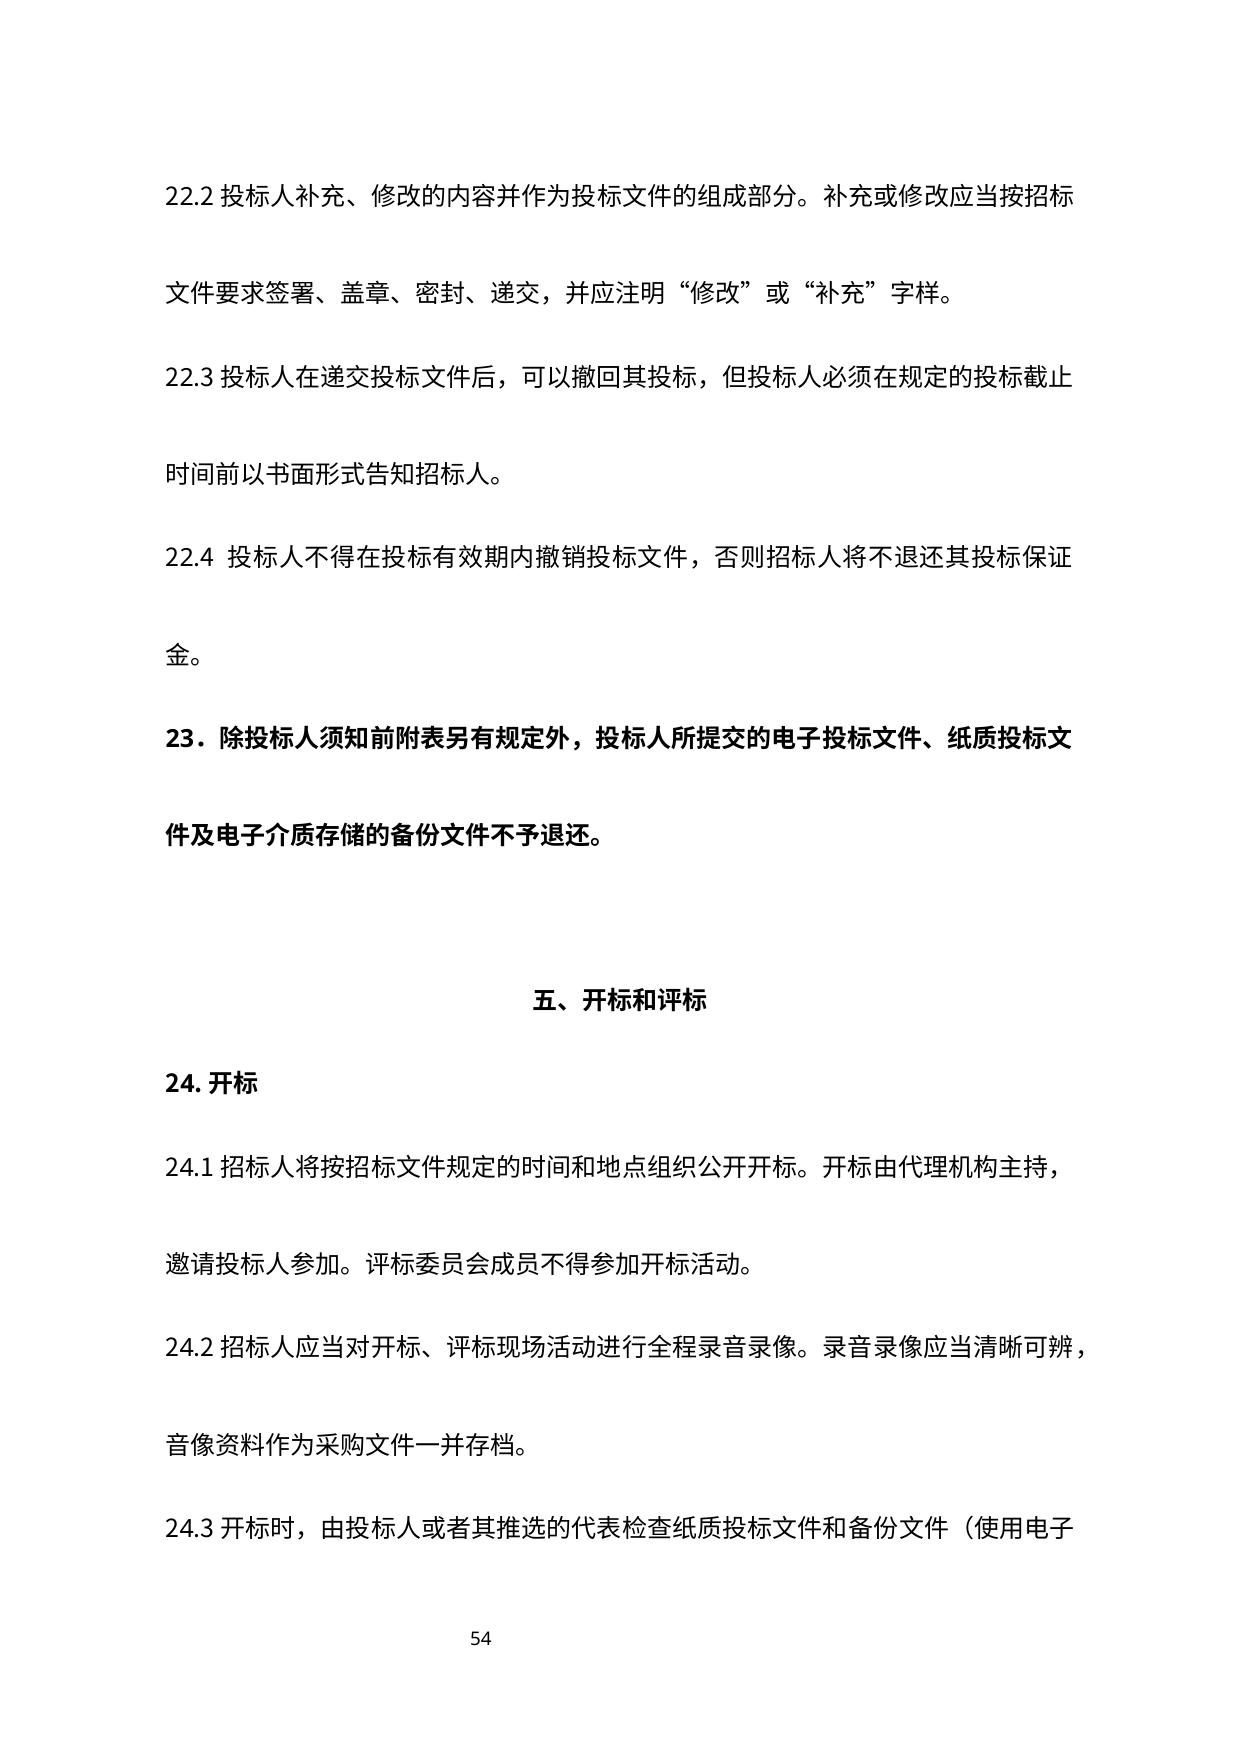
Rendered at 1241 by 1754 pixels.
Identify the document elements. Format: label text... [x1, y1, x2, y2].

text 24.1 招标人将按招标文件规定的时间和地点组织公开开标。开标由代理机构主持，邀请投标人参加。评标委员会成员不得参加开标活动。 [165, 1133, 1075, 1295]
text 22.3 投标人在递交投标文件后，可以撤回其投标，但投标人必须在规定的投标截止时间前以书面形式告知招标人。 [165, 343, 1075, 505]
text 22.2 投标人补充、修改的内容并作为投标文件的组成部分。补充或修改应当按招标文件要求签署、盖章、密封、递交，并应注明“修改”或“补充”字样。 [165, 162, 1075, 324]
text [165, 1494, 1075, 1559]
text 24. 开标 [165, 1049, 1075, 1114]
text 23．除投标人须知前附表另有规定外，投标人所提交的电子投标文件、纸质投标文件及电子介质存储的备份文件不予退还。 [165, 704, 1075, 866]
text 22.4 投标人不得在投标有效期内撤销投标文件，否则招标人将不退还其投标保证金。 [165, 523, 1075, 686]
text 24.2 招标人应当对开标、评标现场活动进行全程录音录像。录音录像应当清晰可辨，音像资料作为采购文件一并存档。 [165, 1313, 1075, 1476]
text 五、开标和评标 [165, 966, 1075, 1031]
